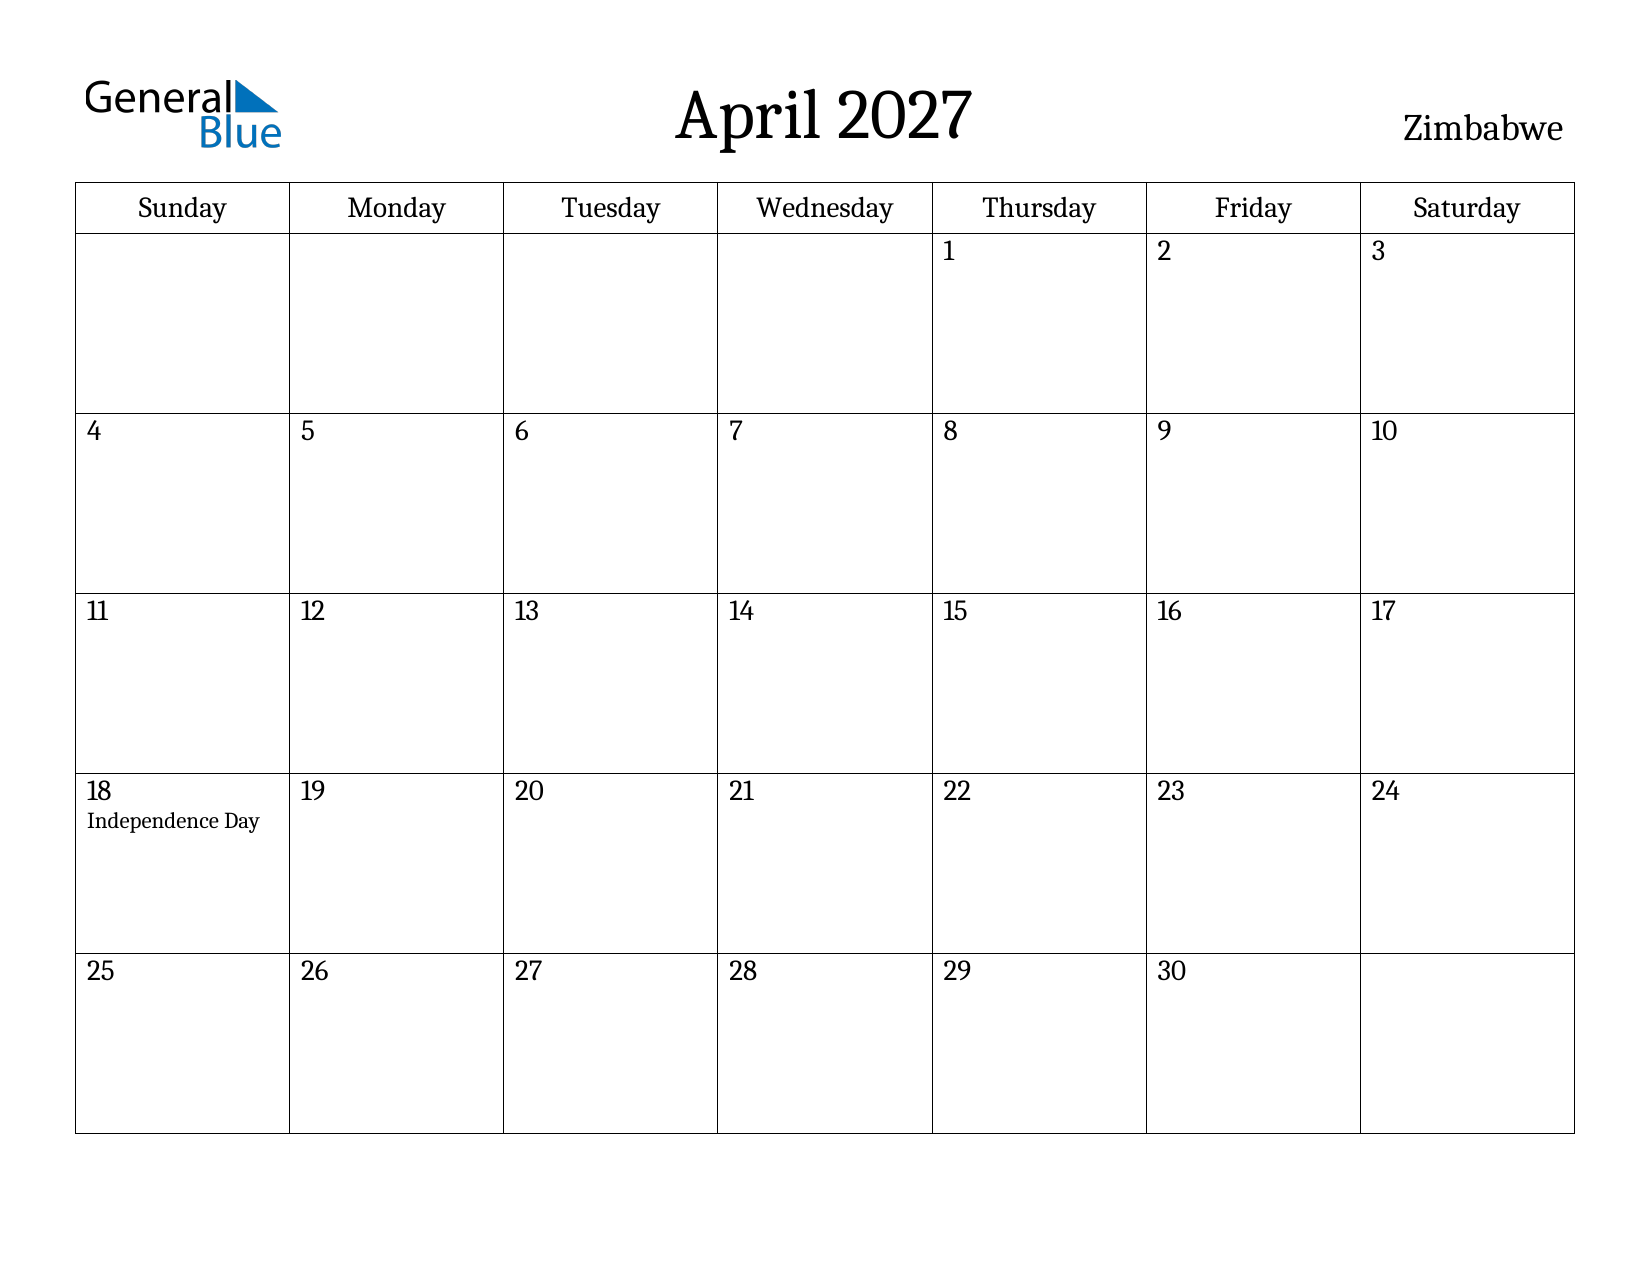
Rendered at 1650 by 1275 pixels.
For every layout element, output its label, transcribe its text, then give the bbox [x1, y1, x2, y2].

table_cell [290, 808, 503, 953]
table_cell 23 [1147, 774, 1360, 807]
table_cell [1147, 808, 1360, 953]
table_cell [933, 808, 1146, 953]
table_cell 16 [1147, 594, 1360, 627]
table_cell 24 [1361, 774, 1574, 807]
table_cell Sunday [76, 183, 289, 233]
table_cell 18 [76, 774, 289, 807]
table_cell [504, 234, 717, 267]
table_cell [76, 267, 289, 413]
table_cell [290, 267, 503, 413]
table_cell 10 [1361, 414, 1574, 447]
table_cell [504, 267, 717, 413]
table_cell [1361, 448, 1574, 593]
table_cell [1147, 988, 1360, 1133]
table_cell 27 [504, 954, 717, 987]
table_cell [290, 448, 503, 593]
table_cell [1361, 808, 1574, 953]
table_cell 11 [76, 594, 289, 627]
table_cell Wednesday [718, 183, 932, 233]
table_cell [290, 627, 503, 773]
table_cell 12 [290, 594, 503, 627]
table_cell [290, 988, 503, 1133]
table_cell [504, 627, 717, 773]
table_cell [933, 988, 1146, 1133]
table_cell 15 [933, 594, 1146, 627]
table_cell [1361, 267, 1574, 413]
table_cell 19 [290, 774, 503, 807]
table_cell [718, 808, 932, 953]
table_cell [1361, 988, 1574, 1133]
table_cell [76, 988, 289, 1133]
table_cell Thursday [933, 183, 1146, 233]
table_cell [718, 627, 932, 773]
table_header April 2027 [504, 75, 1146, 182]
table_cell 8 [933, 414, 1146, 447]
picture [86, 80, 281, 148]
table_cell [718, 988, 932, 1133]
table_cell [718, 234, 932, 267]
table_cell 17 [1361, 594, 1574, 627]
table_cell 21 [718, 774, 932, 807]
table_cell [1147, 267, 1360, 413]
table_cell [718, 448, 932, 593]
table_cell 5 [290, 414, 503, 447]
table_cell 1 [933, 234, 1146, 267]
table_cell [504, 808, 717, 953]
table_header [76, 75, 503, 182]
table_cell 25 [76, 954, 289, 987]
table_cell [290, 234, 503, 267]
table_cell 2 [1147, 234, 1360, 267]
table_cell 7 [718, 414, 932, 447]
table_cell 20 [504, 774, 717, 807]
table_cell [504, 448, 717, 593]
table_cell [1361, 954, 1574, 987]
table_cell 26 [290, 954, 503, 987]
table_cell 3 [1361, 234, 1574, 267]
table_cell [504, 988, 717, 1133]
table_cell Friday [1147, 183, 1360, 233]
table_cell [1361, 627, 1574, 773]
table_cell 22 [933, 774, 1146, 807]
table_cell 4 [76, 414, 289, 447]
table_cell [718, 267, 932, 413]
table_cell 13 [504, 594, 717, 627]
table_cell 30 [1147, 954, 1360, 987]
table_cell 29 [933, 954, 1146, 987]
table_cell [933, 627, 1146, 773]
table_cell [76, 627, 289, 773]
table_cell Independence Day [76, 808, 289, 953]
table_cell 6 [504, 414, 717, 447]
table_cell Tuesday [504, 183, 717, 233]
table_cell [76, 234, 289, 267]
table_cell [1147, 448, 1360, 593]
table_header Zimbabwe [1146, 75, 1574, 182]
table_cell Saturday [1361, 183, 1574, 233]
table_cell Monday [290, 183, 503, 233]
table_cell 14 [718, 594, 932, 627]
table_cell [933, 448, 1146, 593]
table_cell [1147, 627, 1360, 773]
table_cell 9 [1147, 414, 1360, 447]
table_cell [933, 267, 1146, 413]
table_cell 28 [718, 954, 932, 987]
table_cell [76, 448, 289, 593]
